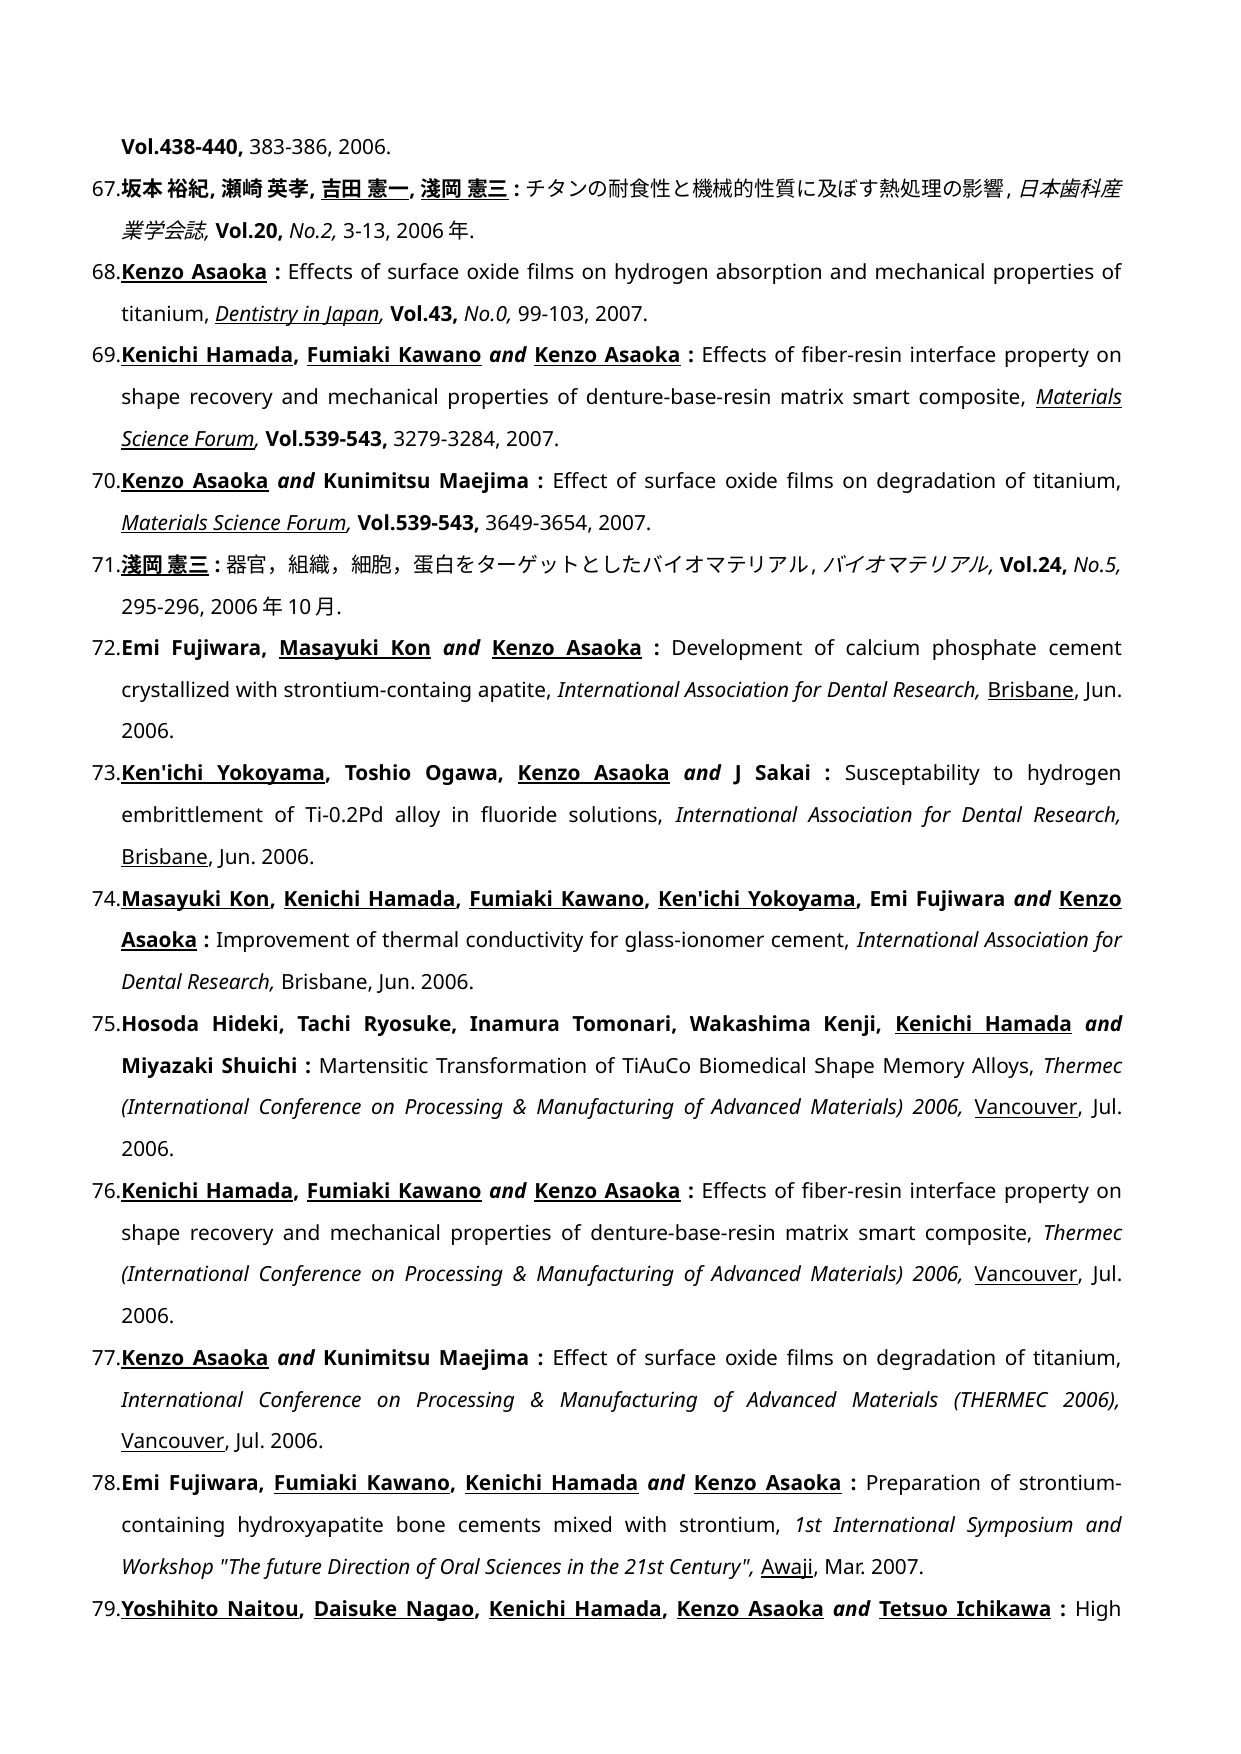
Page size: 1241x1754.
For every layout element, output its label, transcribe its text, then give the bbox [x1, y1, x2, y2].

list Kenzo Asaoka and Kunimitsu Maejima : Effect of surface oxide films on degradation of titanium, Materials Science Forum, Vol.539-543, 3649-3654, 2007. [92, 459, 1122, 543]
list Kenzo Asaoka : Effects of surface oxide films on hydrogen absorption and mechanical properties of titanium, Dentistry in Japan, Vol.43, No.0, 99-103, 2007. [92, 250, 1122, 334]
list 淺岡 憲三 : 器官，組織，細胞，蛋白をターゲットとしたバイオマテリアル, バイオマテリアル, Vol.24, No.5, 295-296, 2006年10月. [92, 543, 1122, 626]
list Kenichi Hamada, Fumiaki Kawano and Kenzo Asaoka : Effects of fiber-resin interface property on shape recovery and mechanical properties of denture-base-resin matrix smart composite, Thermec (International Conference on Processing & Manufacturing of Advanced Materials) 2006, Vancouver, Jul. 2006. [92, 1169, 1122, 1336]
list Hosoda Hideki, Tachi Ryosuke, Inamura Tomonari, Wakashima Kenji, Kenichi Hamada and Miyazaki Shuichi : Martensitic Transformation of TiAuCo Biomedical Shape Memory Alloys, Thermec (International Conference on Processing & Manufacturing of Advanced Materials) 2006, Vancouver, Jul. 2006. [92, 1002, 1122, 1169]
list Kenichi Hamada, Fumiaki Kawano and Kenzo Asaoka : Effects of fiber-resin interface property on shape recovery and mechanical properties of denture-base-resin matrix smart composite, Materials Science Forum, Vol.539-543, 3279-3284, 2007. [92, 334, 1122, 459]
list Ken'ichi Yokoyama, Toshio Ogawa, Kenzo Asaoka and J Sakai : Susceptability to hydrogen embrittlement of Ti-0.2Pd alloy in fluoride solutions, International Association for Dental Research, Brisbane, Jun. 2006. [92, 752, 1122, 877]
list Emi Fujiwara, Masayuki Kon and Kenzo Asaoka : Development of calcium phosphate cement crystallized with strontium-containg apatite, International Association for Dental Research, Brisbane, Jun. 2006. [92, 626, 1122, 752]
list Kenzo Asaoka and Kunimitsu Maejima : Effect of surface oxide films on degradation of titanium, International Conference on Processing & Manufacturing of Advanced Materials (THERMEC 2006), Vancouver, Jul. 2006. [92, 1336, 1122, 1462]
list 坂本 裕紀, 瀬崎 英孝, 吉田 憲一, 淺岡 憲三 : チタンの耐食性と機械的性質に及ぼす熱処理の影響, 日本歯科産業学会誌, Vol.20, No.2, 3-13, 2006年. [92, 167, 1122, 250]
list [92, 125, 1122, 167]
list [92, 1587, 1122, 1629]
list Masayuki Kon, Kenichi Hamada, Fumiaki Kawano, Ken'ichi Yokoyama, Emi Fujiwara and Kenzo Asaoka : Improvement of thermal conductivity for glass-ionomer cement, International Association for Dental Research, Brisbane, Jun. 2006. [92, 877, 1122, 1002]
list Emi Fujiwara, Fumiaki Kawano, Kenichi Hamada and Kenzo Asaoka : Preparation of strontium-containing hydroxyapatite bone cements mixed with strontium, 1st International Symposium and Workshop "The future Direction of Oral Sciences in the 21st Century", Awaji, Mar. 2007. [92, 1462, 1122, 1587]
